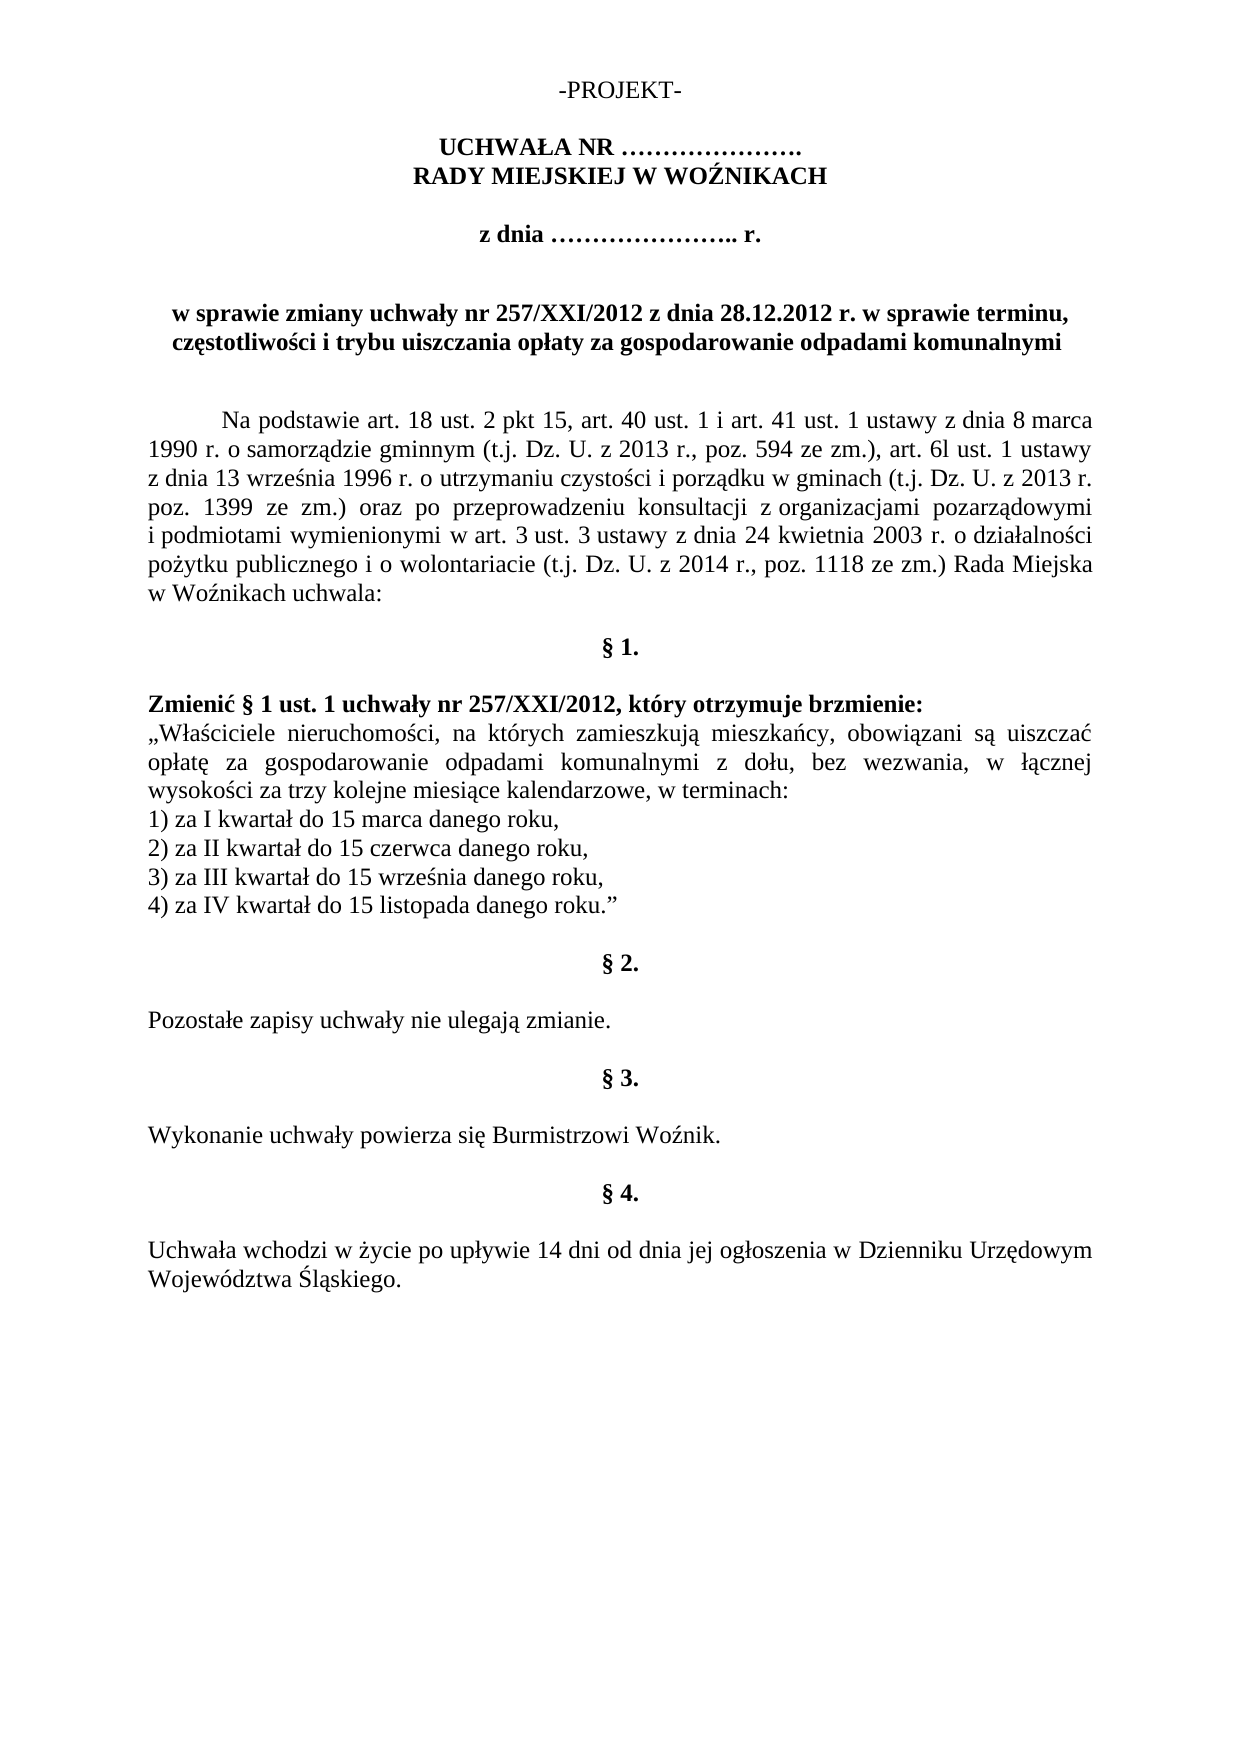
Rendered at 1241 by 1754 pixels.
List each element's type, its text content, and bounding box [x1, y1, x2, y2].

text 1) za I kwartał do 15 marca danego roku, [148, 804, 1093, 833]
text z dnia ………………….. r. [148, 219, 1093, 248]
text Uchwała wchodzi w życie po upływie 14 dni od dnia jej ogłoszenia w Dzienniku Urzędowym Województwa Śląskiego. [148, 1235, 1093, 1293]
text 2) za II kwartał do 15 czerwca danego roku, [148, 833, 1093, 862]
text 3) za III kwartał do 15 września danego roku, [148, 862, 1093, 890]
text w sprawie zmiany uchwały nr 257/XXI/2012 z dnia 28.12.2012 r. w sprawie terminu, częstotliwości i trybu uiszczania opłaty za gospodarowanie odpadami komunalnymi [148, 298, 1093, 355]
text Na podstawie art. 18 ust. 2 pkt 15, art. 40 ust. 1 i art. 41 ust. 1 ustawy z dnia 8 marca 1990 r. o samorządzie gminnym (t.j. Dz. U. z 2013 r., poz. 594 ze zm.), art. 6l ust. 1 ustawy z dnia 13 września 1996 r. o utrzymaniu czystości i porządku w gminach (t.j. Dz. U. z 2013 r. poz. 1399 ze zm.) oraz po przeprowadzeniu konsultacji z organizacjami pozarządowymi i podmiotami wymienionymi w art. 3 ust. 3 ustawy z dnia 24 kwietnia 2003 r. o działalności pożytku publicznego i o wolontariacie (t.j. Dz. U. z 2014 r., poz. 1118 ze zm.) Rada Miejska w Woźnikach uchwala: [148, 405, 1093, 607]
text § 2. [148, 948, 1093, 977]
text „Właściciele nieruchomości, na których zamieszkują mieszkańcy, obowiązani są uiszczać opłatę za gospodarowanie odpadami komunalnymi z dołu, bez wezwania, w łącznej wysokości za trzy kolejne miesiące kalendarzowe, w terminach: [148, 718, 1093, 804]
text Zmienić § 1 ust. 1 uchwały nr 257/XXI/2012, który otrzymuje brzmienie: [148, 689, 1093, 718]
text § 1. [148, 632, 1093, 660]
text Pozostałe zapisy uchwały nie ulegają zmianie. [148, 1005, 1093, 1034]
text -projekt- [148, 75, 1093, 104]
text § 3. [148, 1063, 1093, 1092]
text § 4. [148, 1178, 1093, 1207]
text Uchwała Nr …………………. Rady MIEJSKIEJ w Woźnikach [148, 132, 1093, 190]
text Wykonanie uchwały powierza się Burmistrzowi Woźnik. [148, 1120, 1093, 1149]
text 4) za IV kwartał do 15 listopada danego roku.” [148, 890, 1093, 919]
